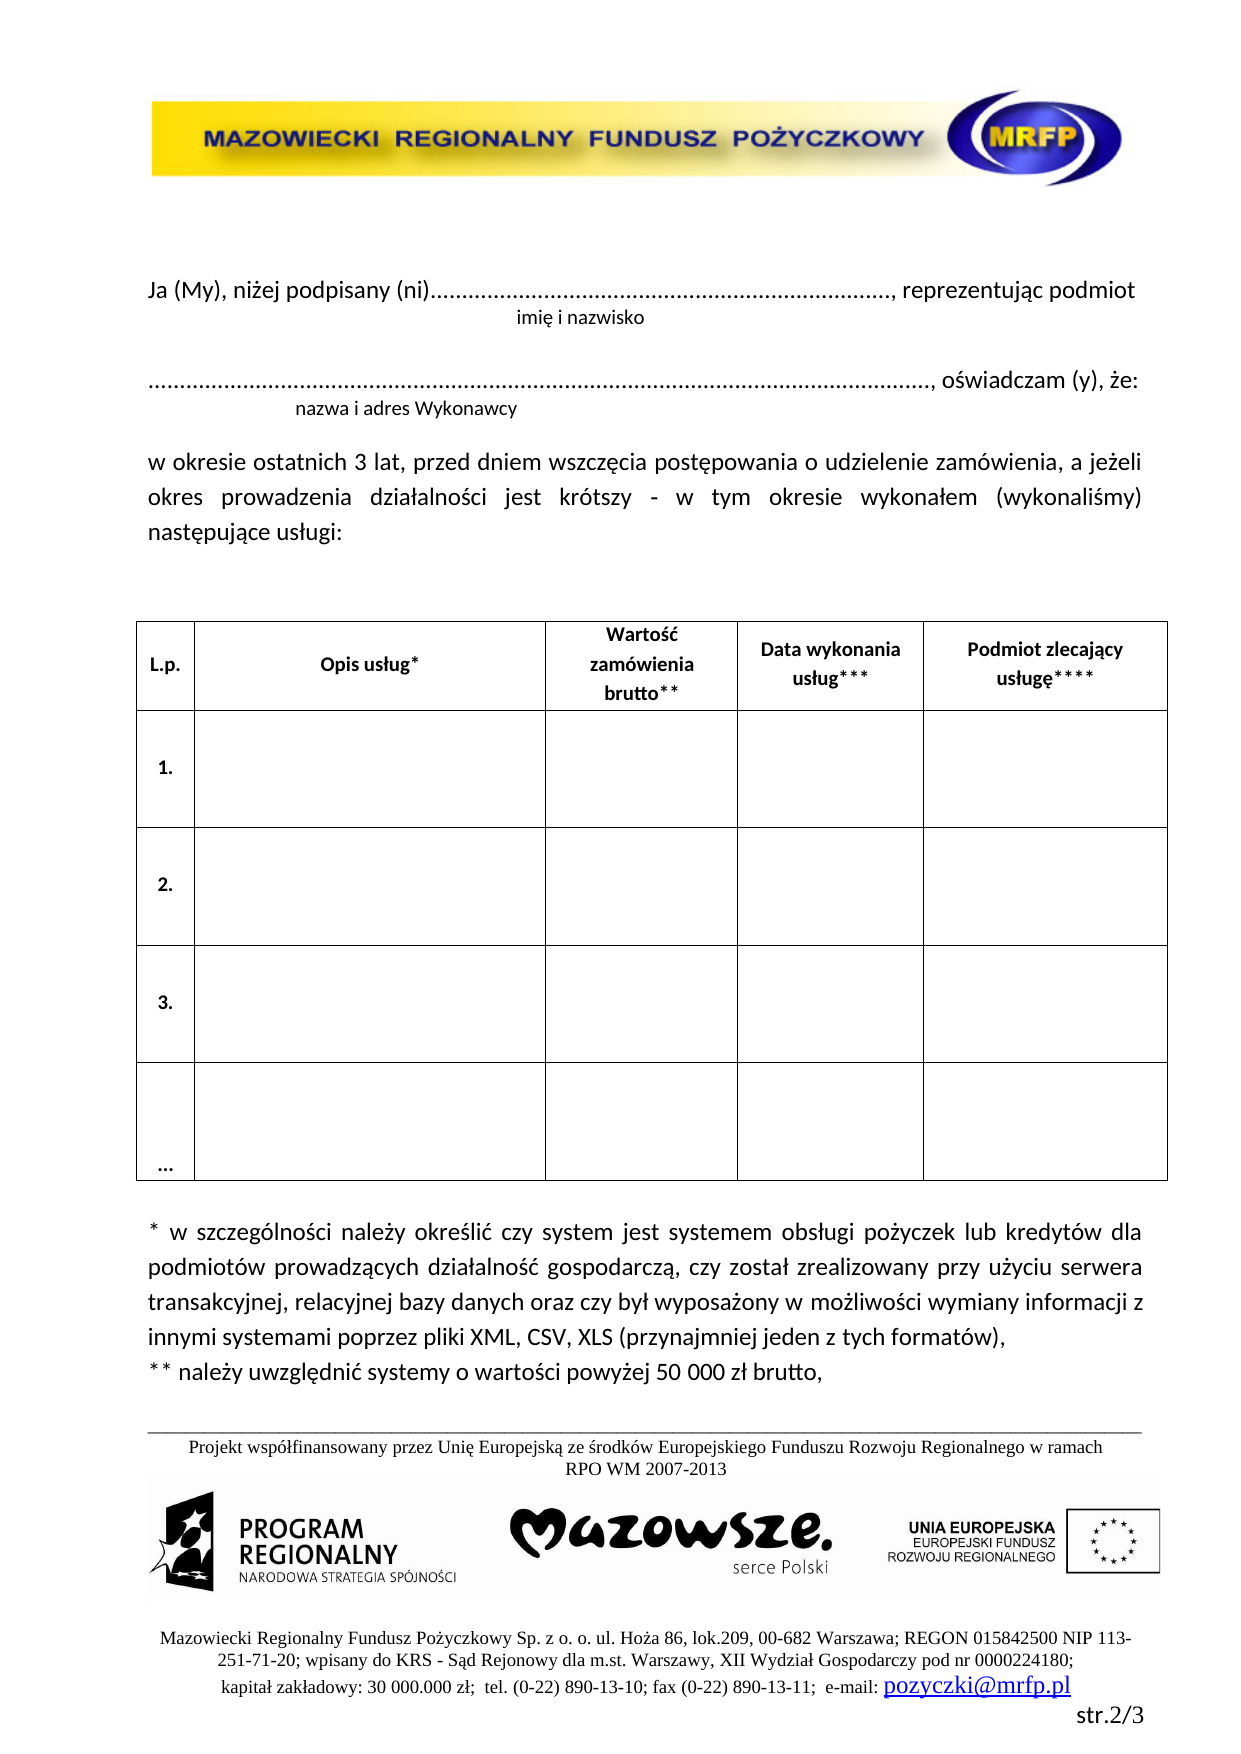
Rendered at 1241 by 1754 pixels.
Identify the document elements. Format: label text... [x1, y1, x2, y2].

table_cell 3. [137, 946, 194, 1062]
text Ja (My), niżej podpisany (ni)........................................................................., reprezentując podmiot [148, 274, 1144, 304]
table_cell ... [137, 1063, 194, 1180]
text nazwa i adres Wykonawcy [148, 395, 1144, 421]
table_cell [546, 946, 737, 1062]
table_cell [924, 711, 1167, 827]
table_cell 1. [137, 711, 194, 827]
picture [147, 1478, 1161, 1606]
table_cell [546, 828, 737, 945]
text * w szczególności należy określić czy system jest systemem obsługi pożyczek lub kredytów dla podmiotów prowadzących działalność gospodarczą, czy został zrealizowany przy użyciu serwera transakcyjnej, relacyjnej bazy danych oraz czy był wyposażony w możliwości wymiany informacji z innymi systemami poprzez pliki XML, CSV, XLS (przynajmniej jeden z tych formatów), [148, 1216, 1144, 1352]
table_cell [546, 1063, 737, 1180]
table_cell [924, 946, 1167, 1062]
text ............................................................................................................................, oświadczam (y), że: [148, 365, 1144, 395]
table_cell 2. [137, 828, 194, 945]
table_cell [546, 711, 737, 827]
text ** należy uwzględnić systemy o wartości powyżej 50 000 zł brutto, [148, 1356, 1144, 1387]
table_cell [924, 1063, 1167, 1180]
table_header Podmiot zlecający usługę**** [924, 622, 1167, 710]
table_header Opis usług* [195, 622, 545, 710]
text imię i nazwisko [443, 304, 1144, 330]
table_cell [738, 828, 923, 945]
picture [152, 73, 1140, 209]
table_cell [195, 1063, 545, 1180]
table_cell [195, 946, 545, 1062]
table_cell [738, 1063, 923, 1180]
text w okresie ostatnich 3 lat, przed dniem wszczęcia postępowania o udzielenie zamówienia, a jeżeli okres prowadzenia działalności jest krótszy ‐ w tym okresie wykonałem (wykonaliśmy) następujące usługi: [148, 446, 1144, 546]
table_cell [924, 828, 1167, 945]
table_cell [195, 711, 545, 827]
table_header Data wykonania usług*** [738, 622, 923, 710]
table_header Wartość zamówienia brutto** [546, 622, 737, 710]
table_cell [738, 711, 923, 827]
table_header L.p. [137, 622, 194, 710]
table_cell [195, 828, 545, 945]
table_cell [738, 946, 923, 1062]
